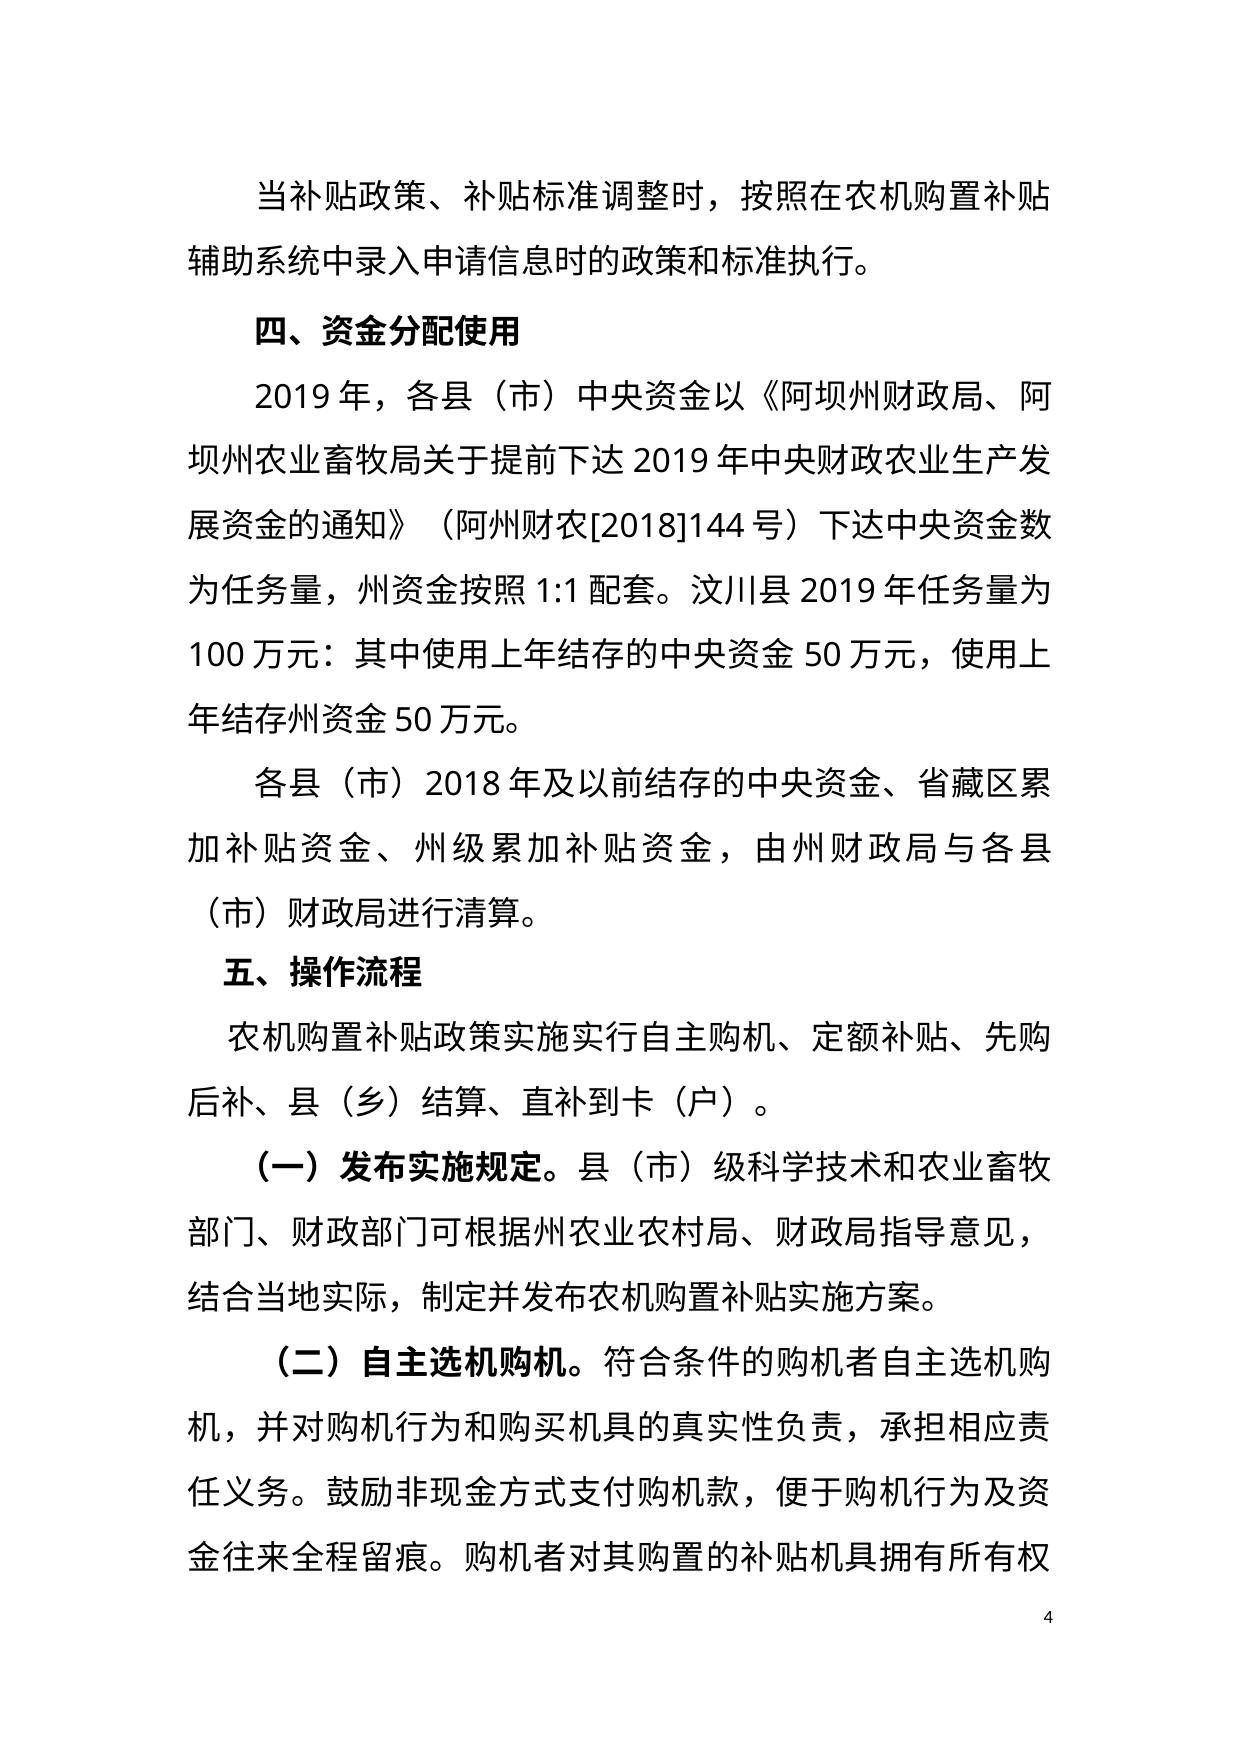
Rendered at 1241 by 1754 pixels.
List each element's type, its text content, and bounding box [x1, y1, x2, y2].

text 五、操作流程 [187, 938, 1053, 1003]
text 2019年，各县（市）中央资金以《阿坝州财政局、阿坝州农业畜牧局关于提前下达2019年中央财政农业生产发展资金的通知》（阿州财农[2018]144号）下达中央资金数为任务量，州资金按照1:1配套。汶川县2019年任务量为100万元：其中使用上年结存的中央资金50万元，使用上年结存州资金50万元。 [187, 357, 1053, 744]
text 四、资金分配使用 [187, 292, 1053, 357]
text （一）发布实施规定。县（市）级科学技术和农业畜牧部门、财政部门可根据州农业农村局、财政局指导意见，结合当地实际，制定并发布农机购置补贴实施方案。 [187, 1133, 1053, 1328]
text 农机购置补贴政策实施实行自主购机、定额补贴、先购后补、县（乡）结算、直补到卡（户）。 [187, 1003, 1053, 1133]
text 当补贴政策、补贴标准调整时，按照在农机购置补贴辅助系统中录入申请信息时的政策和标准执行。 [187, 162, 1053, 292]
text 各县（市）2018年及以前结存的中央资金、省藏区累加补贴资金、州级累加补贴资金，由州财政局与各县（市）财政局进行清算。 [187, 744, 1053, 938]
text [187, 1328, 1053, 1588]
